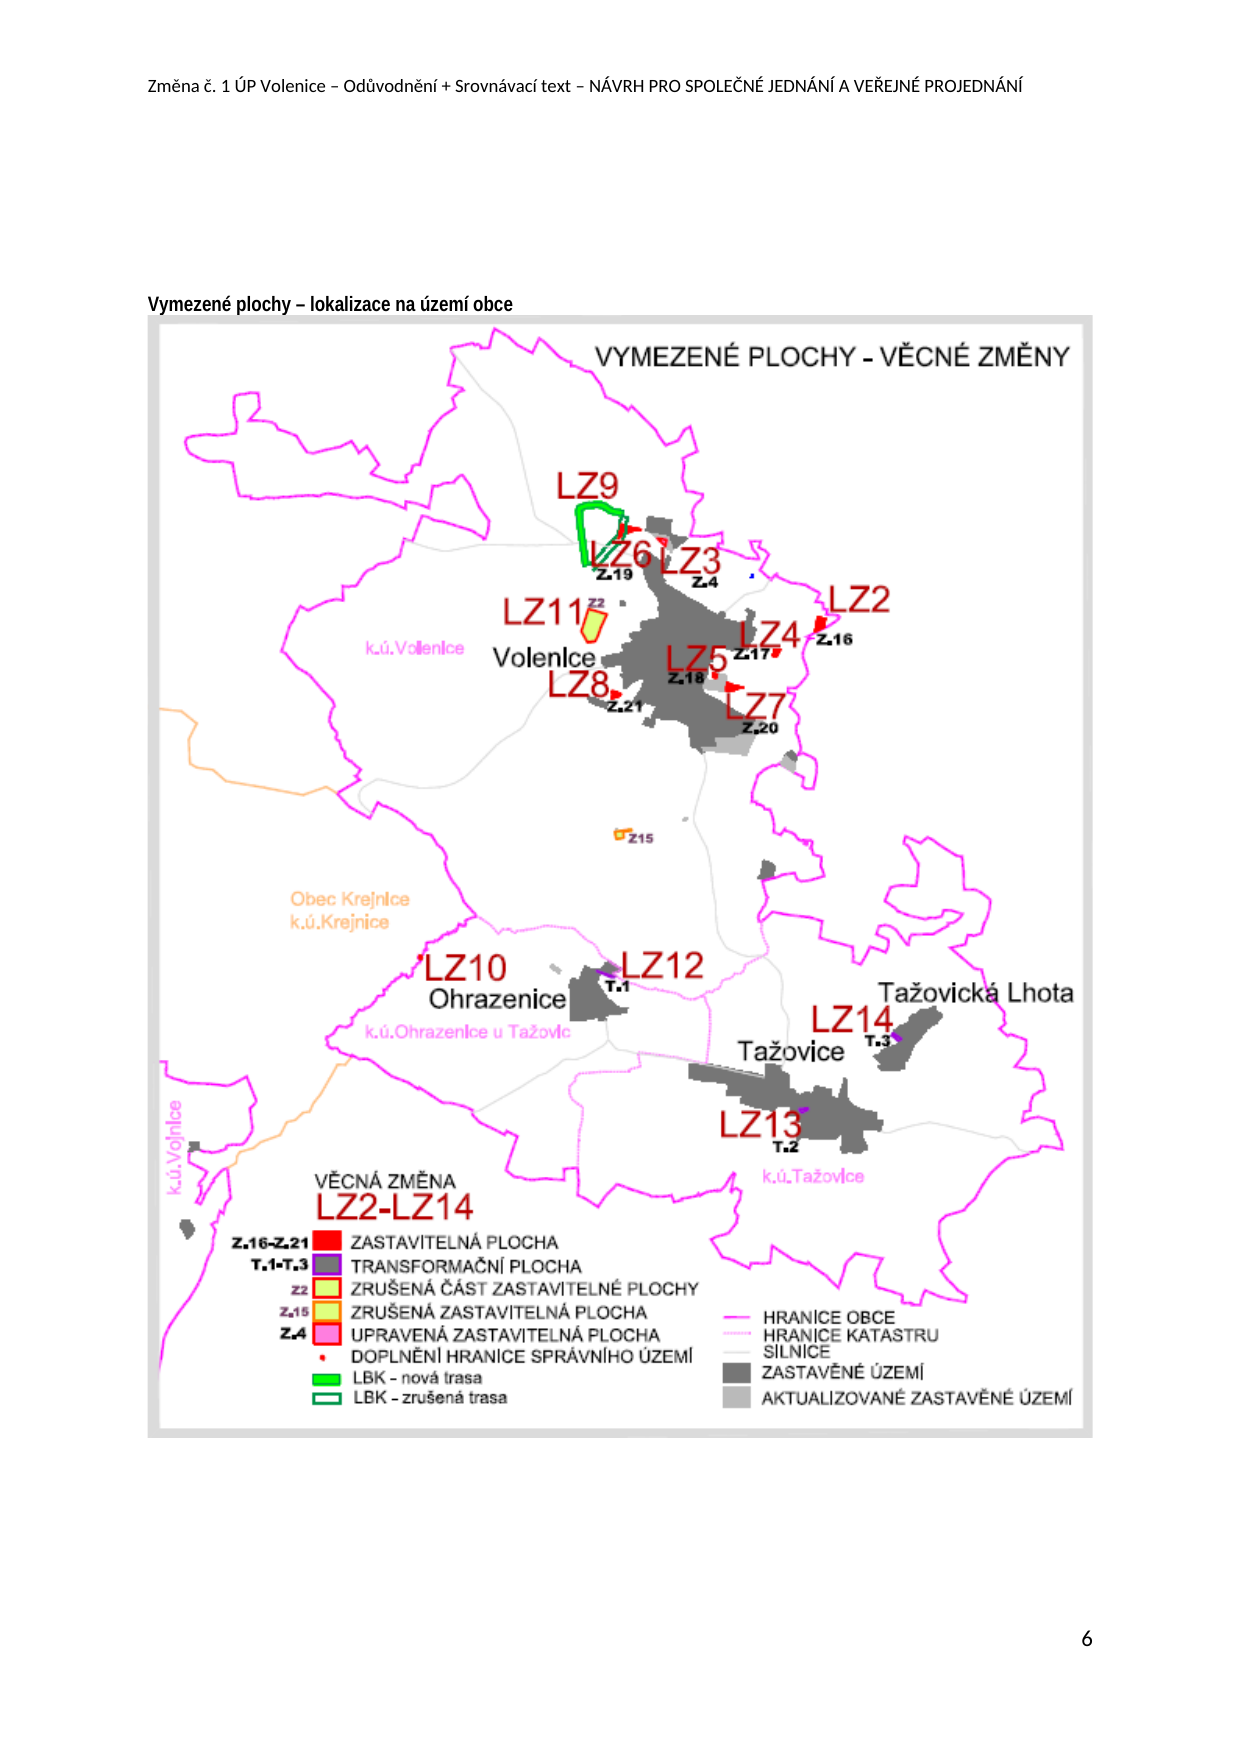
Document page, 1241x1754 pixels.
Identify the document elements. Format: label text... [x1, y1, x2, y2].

text Vymezené plochy – lokalizace na území obce [148, 291, 1092, 315]
picture [147, 315, 1093, 1438]
